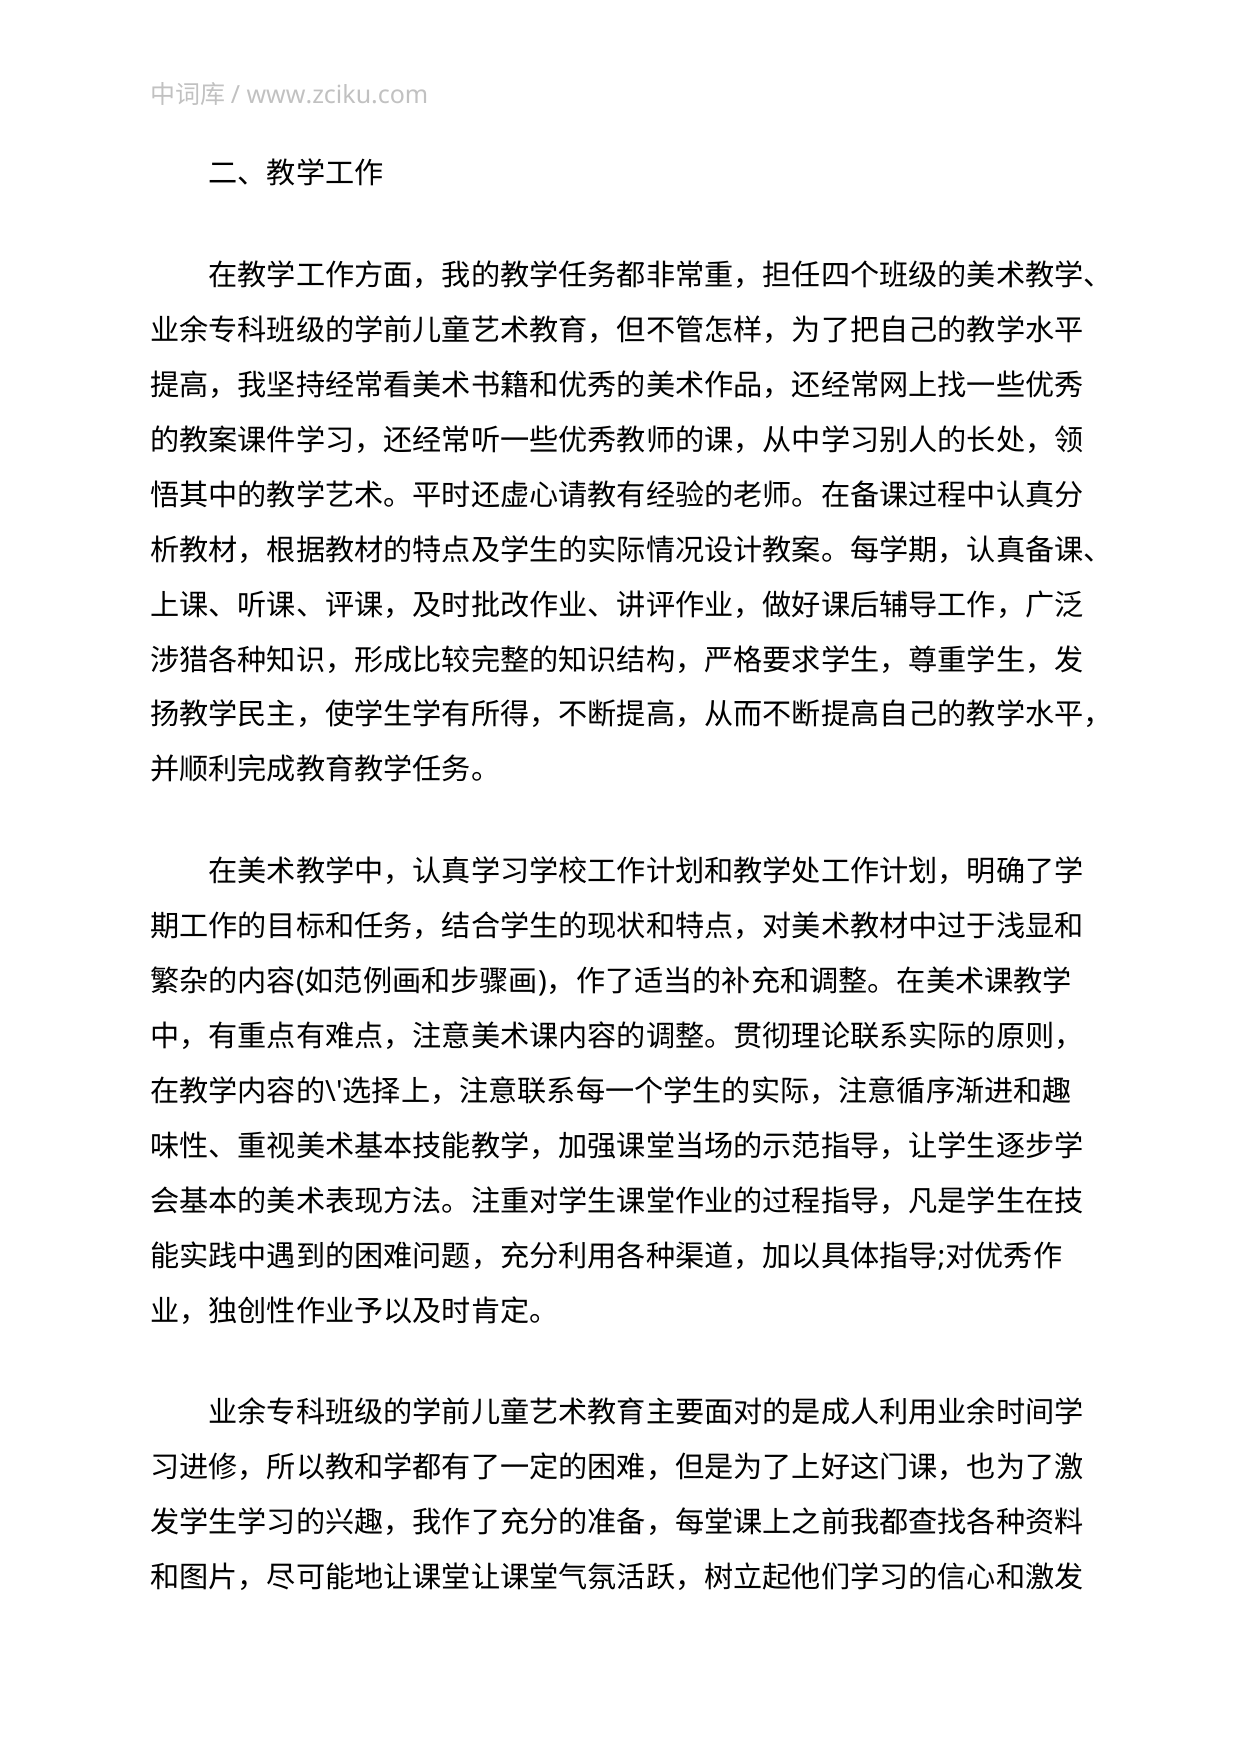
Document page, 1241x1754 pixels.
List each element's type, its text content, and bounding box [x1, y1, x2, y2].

text 在美术教学中，认真学习学校工作计划和教学处工作计划，明确了学期工作的目标和任务，结合学生的现状和特点，对美术教材中过于浅显和繁杂的内容(如范例画和步骤画)，作了适当的补充和调整。在美术课教学中，有重点有难点，注意美术课内容的调整。贯彻理论联系实际的原则，在教学内容的\'选择上，注意联系每一个学生的实际，注意循序渐进和趣味性、重视美术基本技能教学，加强课堂当场的示范指导，让学生逐步学会基本的美术表现方法。注重对学生课堂作业的过程指导，凡是学生在技能实践中遇到的困难问题，充分利用各种渠道，加以具体指导;对优秀作业，独创性作业予以及时肯定。 [150, 848, 1090, 1329]
text 二、教学工作 [150, 150, 1090, 192]
text 在教学工作方面，我的教学任务都非常重，担任四个班级的美术教学、业余专科班级的学前儿童艺术教育，但不管怎样，为了把自己的教学水平提高，我坚持经常看美术书籍和优秀的美术作品，还经常网上找一些优秀的教案课件学习，还经常听一些优秀教师的课，从中学习别人的长处，领悟其中的教学艺术。平时还虚心请教有经验的老师。在备课过程中认真分析教材，根据教材的特点及学生的实际情况设计教案。每学期，认真备课、上课、听课、评课，及时批改作业、讲评作业，做好课后辅导工作，广泛涉猎各种知识，形成比较完整的知识结构，严格要求学生，尊重学生，发扬教学民主，使学生学有所得，不断提高，从而不断提高自己的教学水平，并顺利完成教育教学任务。 [150, 252, 1090, 788]
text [150, 1389, 1090, 1596]
